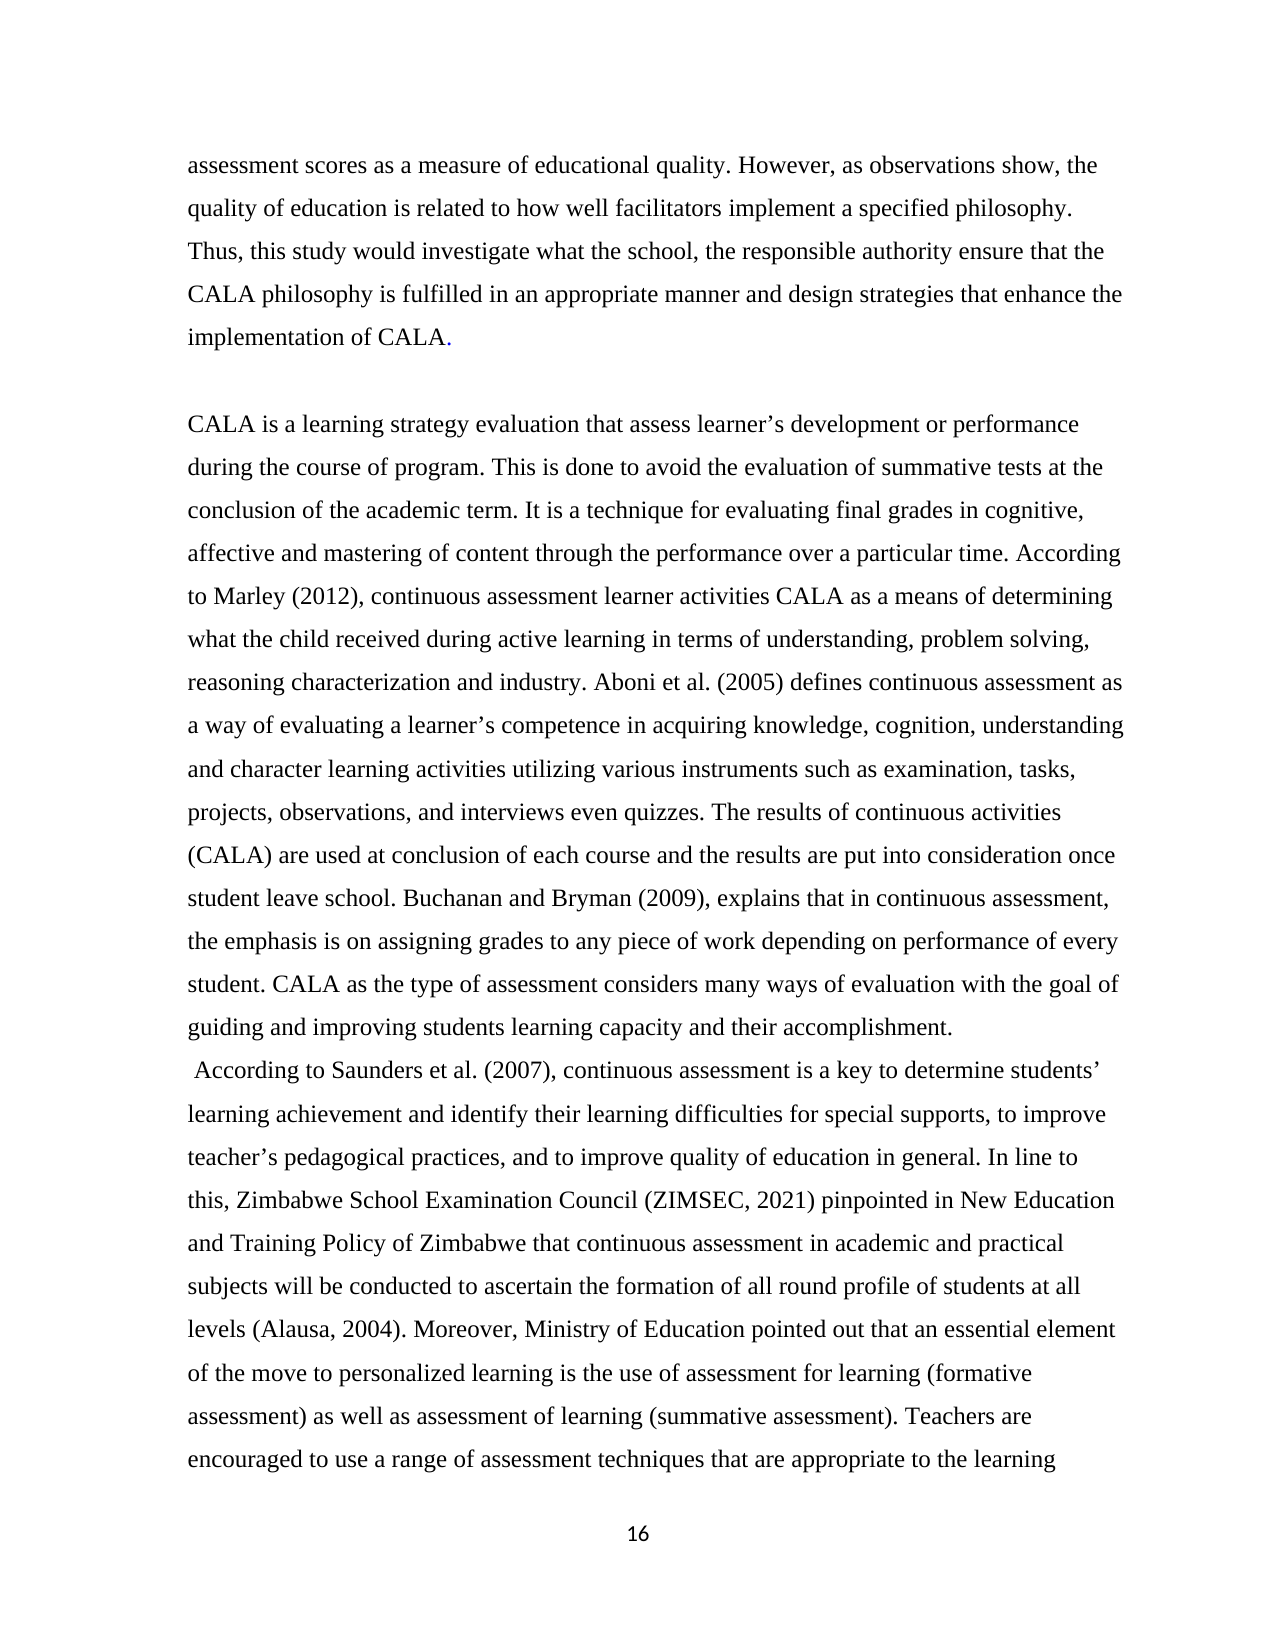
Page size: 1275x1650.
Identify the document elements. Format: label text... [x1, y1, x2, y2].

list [187, 150, 1125, 351]
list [187, 1056, 1125, 1473]
list CALA is a learning strategy evaluation that assess learner’s development or performance during the course of program. This is done to avoid the evaluation of summative tests at the conclusion of the academic term. It is a technique for evaluating final grades in cognitive, affective and mastering of content through the performance over a particular time. According to Marley (2012), continuous assessment learner activities CALA as a means of determining what the child received during active learning in terms of understanding, problem solving, reasoning characterization and industry. Aboni et al. (2005) defines continuous assessment as a way of evaluating a learner’s competence in acquiring knowledge, cognition, understanding and character learning activities utilizing various instruments such as examination, tasks, projects, observations, and interviews even quizzes. The results of continuous activities (CALA) are used at conclusion of each course and the results are put into consideration once student leave school. Buchanan and Bryman (2009), explains that in continuous assessment, the emphasis is on assigning grades to any piece of work depending on performance of every student. CALA as the type of assessment considers many ways of evaluation with the goal of guiding and improving students learning capacity and their accomplishment. [187, 409, 1125, 1041]
